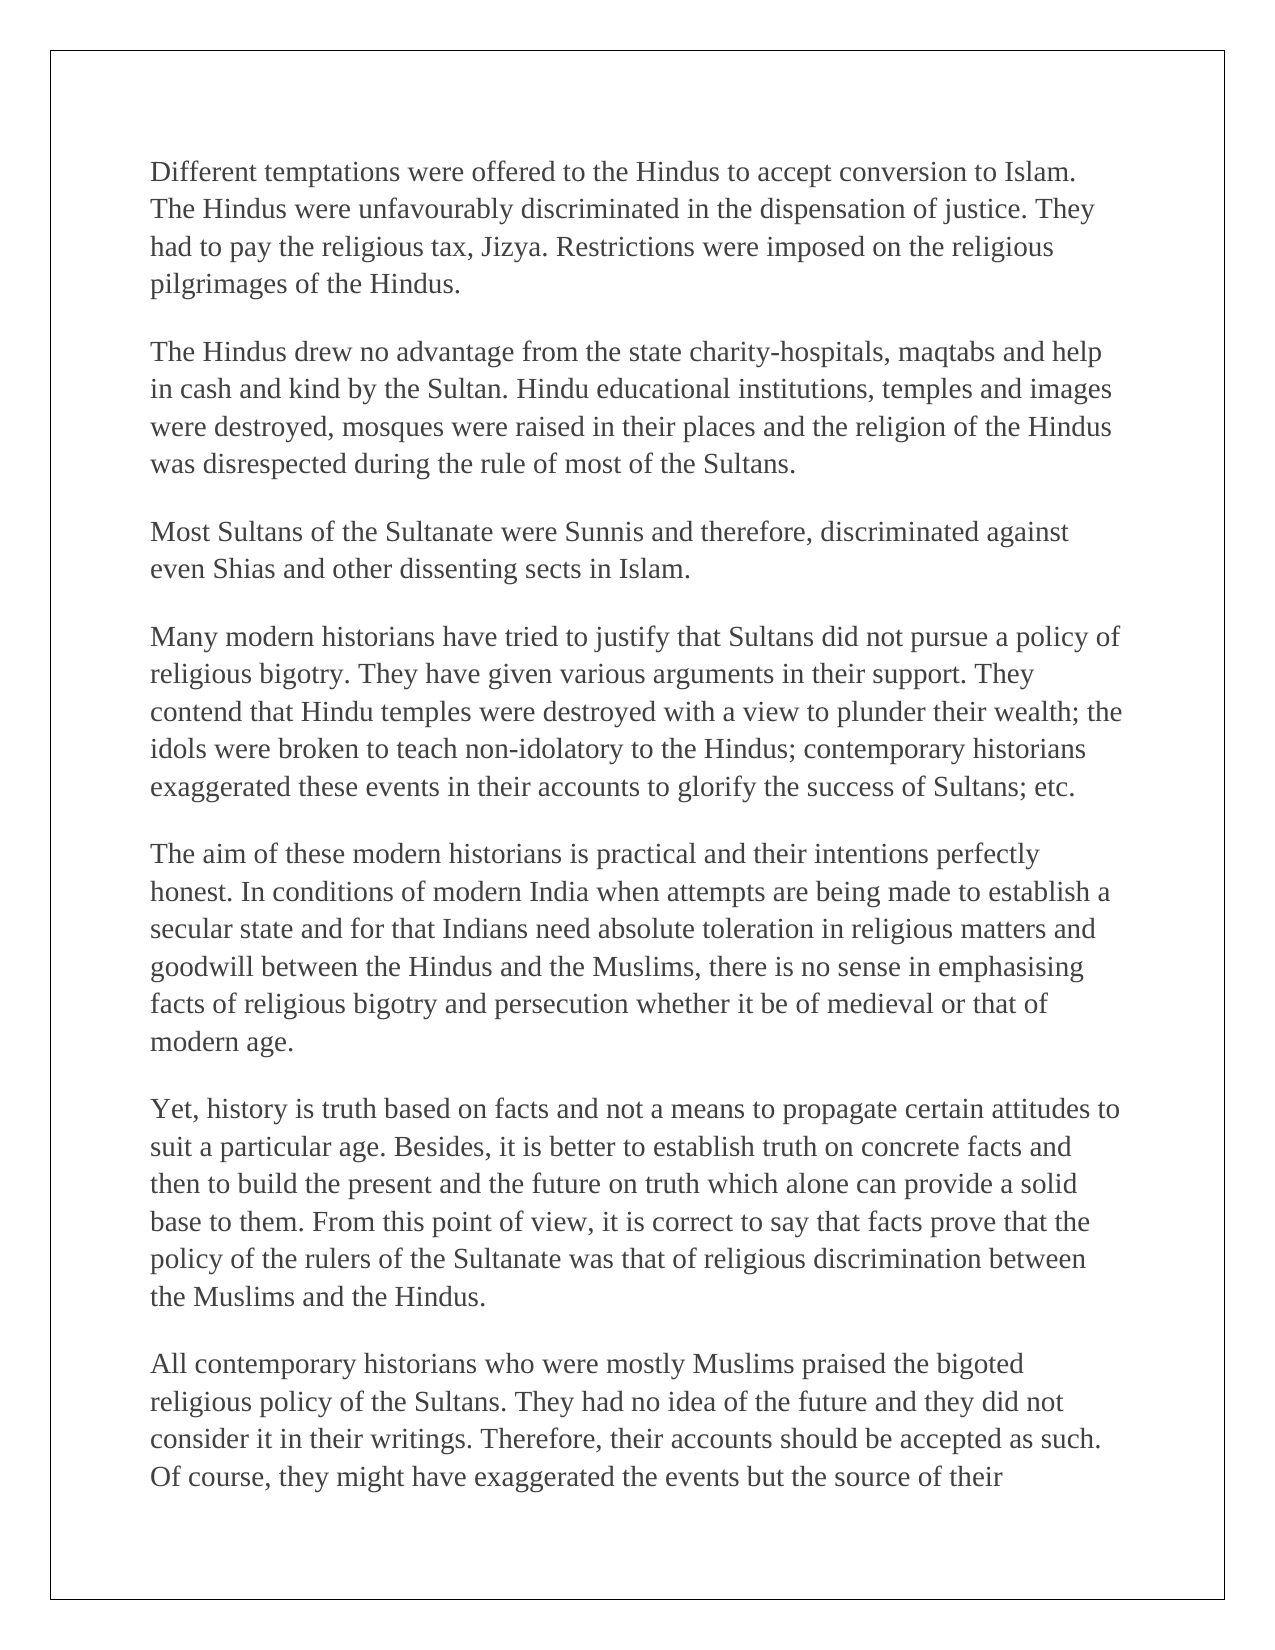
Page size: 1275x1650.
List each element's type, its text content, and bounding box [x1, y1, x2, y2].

text Most Sultans of the Sultanate were Sunnis and therefore, discriminated against even Shias and other dissenting sects in Islam. [150, 510, 1125, 585]
text Different temptations were offered to the Hindus to accept conversion to Islam. The Hindus were unfavourably discriminated in the dispensation of justice. They had to pay the religious tax, Jizya. Restrictions were imposed on the religious pilgrimages of the Hindus. [150, 150, 1125, 300]
text The Hindus drew no advantage from the state charity-hospitals, maqtabs and help in cash and kind by the Sultan. Hindu educational institutions, temples and images were destroyed, mosques were raised in their places and the religion of the Hindus was disrespected during the rule of most of the Sultans. [150, 330, 1125, 480]
text Many modern historians have tried to justify that Sultans did not pursue a policy of religious bigotry. They have given various arguments in their support. They contend that Hindu temples were destroyed with a view to plunder their wealth; the idols were broken to teach non-idolatory to the Hindus; contemporary historians exaggerated these events in their accounts to glorify the success of Sultans; etc. [150, 615, 1125, 802]
text The aim of these modern historians is practical and their intentions perfectly honest. In conditions of modern India when attempts are being made to establish a secular state and for that Indians need absolute toleration in religious matters and goodwill between the Hindus and the Muslims, there is no sense in emphasising facts of religious bigotry and persecution whether it be of medieval or that of modern age. [150, 832, 1125, 1057]
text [150, 1342, 1125, 1492]
text Yet, history is truth based on facts and not a means to propagate certain attitudes to suit a particular age. Besides, it is better to establish truth on concrete facts and then to build the present and the future on truth which alone can provide a solid base to them. From this point of view, it is correct to say that facts prove that the policy of the rulers of the Sultanate was that of religious discrimination between the Muslims and the Hindus. [150, 1087, 1125, 1312]
